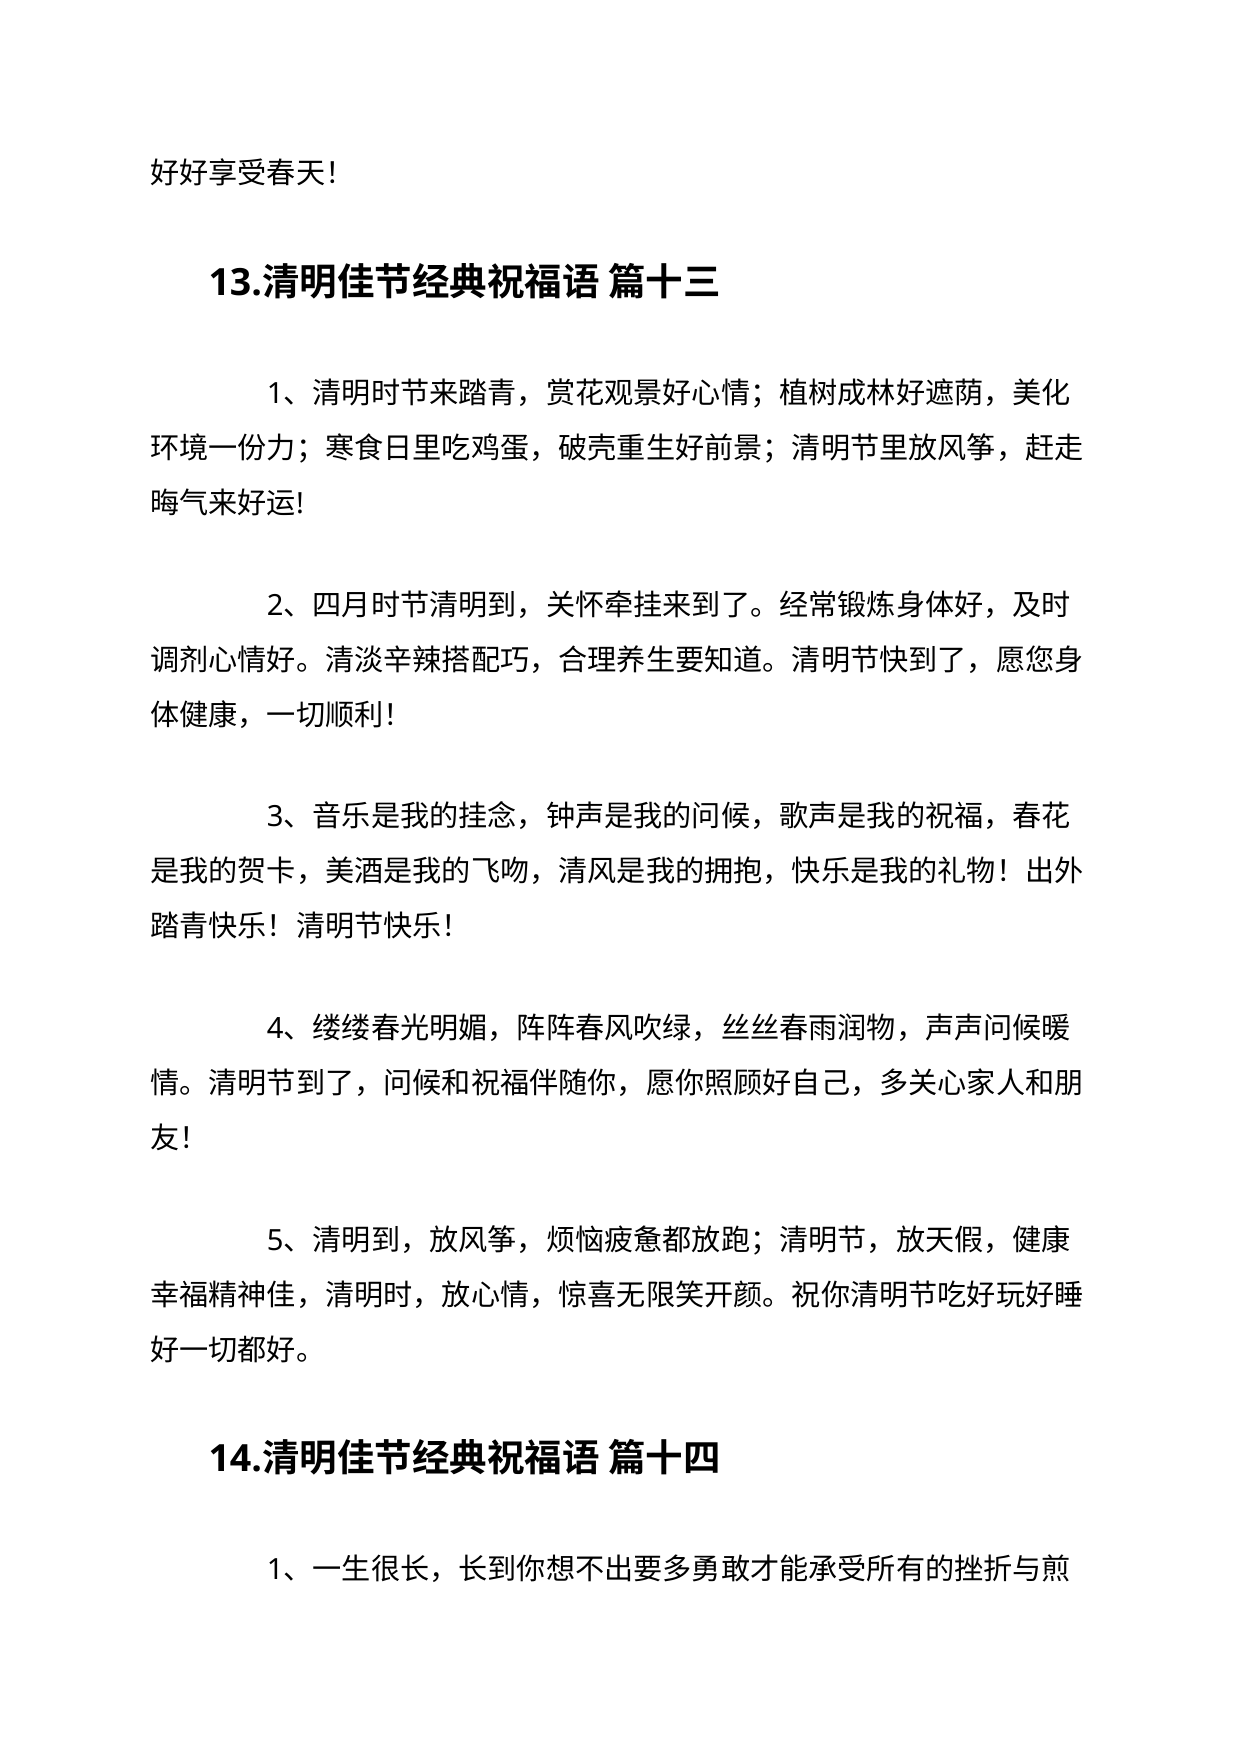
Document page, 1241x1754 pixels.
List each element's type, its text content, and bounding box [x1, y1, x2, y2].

text 2、四月时节清明到，关怀牵挂来到了。经常锻炼身体好，及时调剂心情好。清淡辛辣搭配巧，合理养生要知道。清明节快到了，愿您身体健康，一切顺利！ [150, 581, 1090, 733]
text 1、清明时节来踏青，赏花观景好心情；植树成林好遮荫，美化环境一份力；寒食日里吃鸡蛋，破壳重生好前景；清明节里放风筝，赶走晦气来好运! [150, 369, 1090, 522]
text 4、缕缕春光明媚，阵阵春风吹绿，丝丝春雨润物，声声问候暖情。清明节到了，问候和祝福伴随你，愿你照顾好自己，多关心家人和朋友！ [150, 1004, 1090, 1157]
text 3、音乐是我的挂念，钟声是我的问候，歌声是我的祝福，春花是我的贺卡，美酒是我的飞吻，清风是我的拥抱，快乐是我的礼物！出外踏青快乐！清明节快乐！ [150, 793, 1090, 945]
text 5、清明到，放风筝，烦恼疲惫都放跑；清明节，放天假，健康幸福精神佳，清明时，放心情，惊喜无限笑开颜。祝你清明节吃好玩好睡好一切都好。 [150, 1216, 1090, 1368]
text 13.清明佳节经典祝福语 篇十三 [150, 252, 1090, 306]
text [150, 1546, 1090, 1588]
text 14.清明佳节经典祝福语 篇十四 [150, 1428, 1090, 1482]
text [150, 150, 1090, 192]
